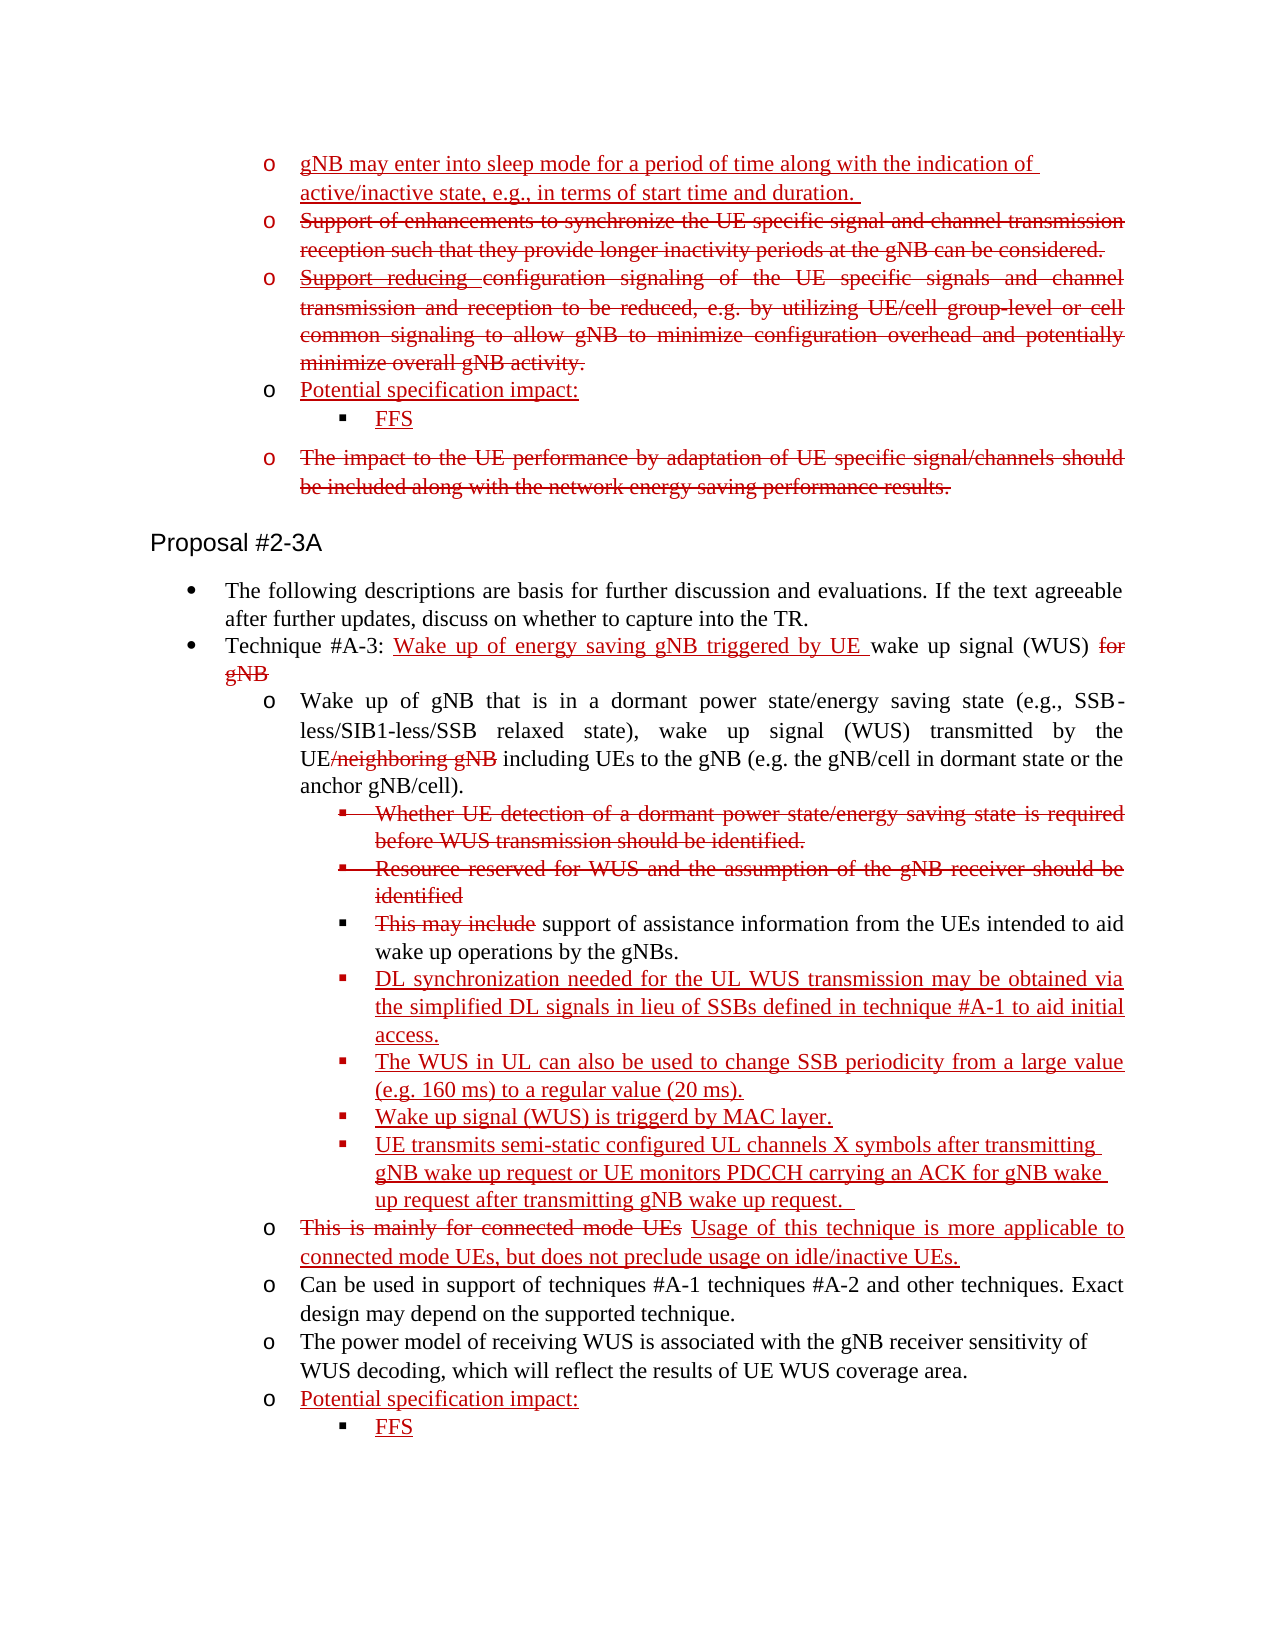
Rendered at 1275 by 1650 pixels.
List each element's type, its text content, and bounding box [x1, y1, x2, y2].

list Wake up of gNB that is in a dormant power state/energy saving state (e.g., SSB-less/SIB1-less/SSB relaxed state), wake up signal (WUS) transmitted by the UE/neighboring gNB including UEs to the gNB (e.g. the gNB/cell in dormant state or the anchor gNB/cell). [262, 687, 1125, 798]
list Whether UE detection of a dormant power state/energy saving state is required before WUS transmission should be identified. [337, 815, 1125, 854]
list DL synchronization needed for the UL WUS transmission may be obtained via the simplified DL signals in lieu of SSBs defined in technique #A-1 to aid initial access. [337, 965, 1125, 1047]
list gNB may enter into sleep mode for a period of time along with the indication of active/inactive state, e.g., in terms of start time and duration. [262, 150, 1125, 206]
list Potential specification impact: [262, 1385, 1125, 1413]
list The power model of receiving WUS is associated with the gNB receiver sensitivity of WUS decoding, which will reflect the results of UE WUS coverage area. [262, 1328, 1125, 1383]
list Support reducing configuration signaling of the UE specific signals and channel transmission and reception to be reduced, e.g. by utilizing UE/cell group-level or cell common signaling to allow gNB to minimize configuration overhead and potentially minimize overall gNB activity. [262, 264, 1125, 375]
list The WUS in UL can also be used to change SSB periodicity from a large value (e.g. 160 ms) to a regular value (20 ms). [337, 1048, 1125, 1102]
list The impact to the UE performance by adaptation of UE specific signal/channels should be included along with the network energy saving performance results. [262, 443, 1125, 499]
list FFS [337, 1413, 1125, 1439]
list Potential specification impact: [262, 376, 1125, 405]
list Whether UE detection of a dormant power state/energy saving state is required before WUS transmission should be identified. [337, 800, 1125, 814]
list Support of enhancements to synchronize the UE specific signal and channel transmission reception such that they provide longer inactivity periods at the gNB can be considered. [262, 207, 1125, 263]
list Technique #A-3: Wake up of energy saving gNB triggered by UE wake up signal (WUS) for gNB [187, 632, 1125, 686]
list Resource reserved for WUS and the assumption of the gNB receiver should be identified [337, 855, 1125, 909]
list The following descriptions are basis for further discussion and evaluations. If the text agreeable after further updates, discuss on whether to capture into the TR. [187, 577, 1125, 631]
list Can be used in support of techniques #A-1 techniques #A-2 and other techniques. Exact design may depend on the supported technique. [262, 1271, 1125, 1327]
list Wake up signal (WUS) is triggerd by MAC layer. [337, 1103, 1125, 1130]
list FFS [337, 405, 1125, 431]
list This may include support of assistance information from the UEs intended to aid wake up operations by the gNBs. [337, 910, 1125, 964]
text Proposal #2-3A [150, 528, 1125, 557]
list This is mainly for connected mode UEs Usage of this technique is more applicable to connected mode UEs, but does not preclude usage on idle/inactive UEs. [262, 1214, 1125, 1270]
list UE transmits semi-static configured UL channels X symbols after transmitting gNB wake up request or UE monitors PDCCH carrying an ACK for gNB wake up request after transmitting gNB wake up request. [337, 1131, 1125, 1213]
